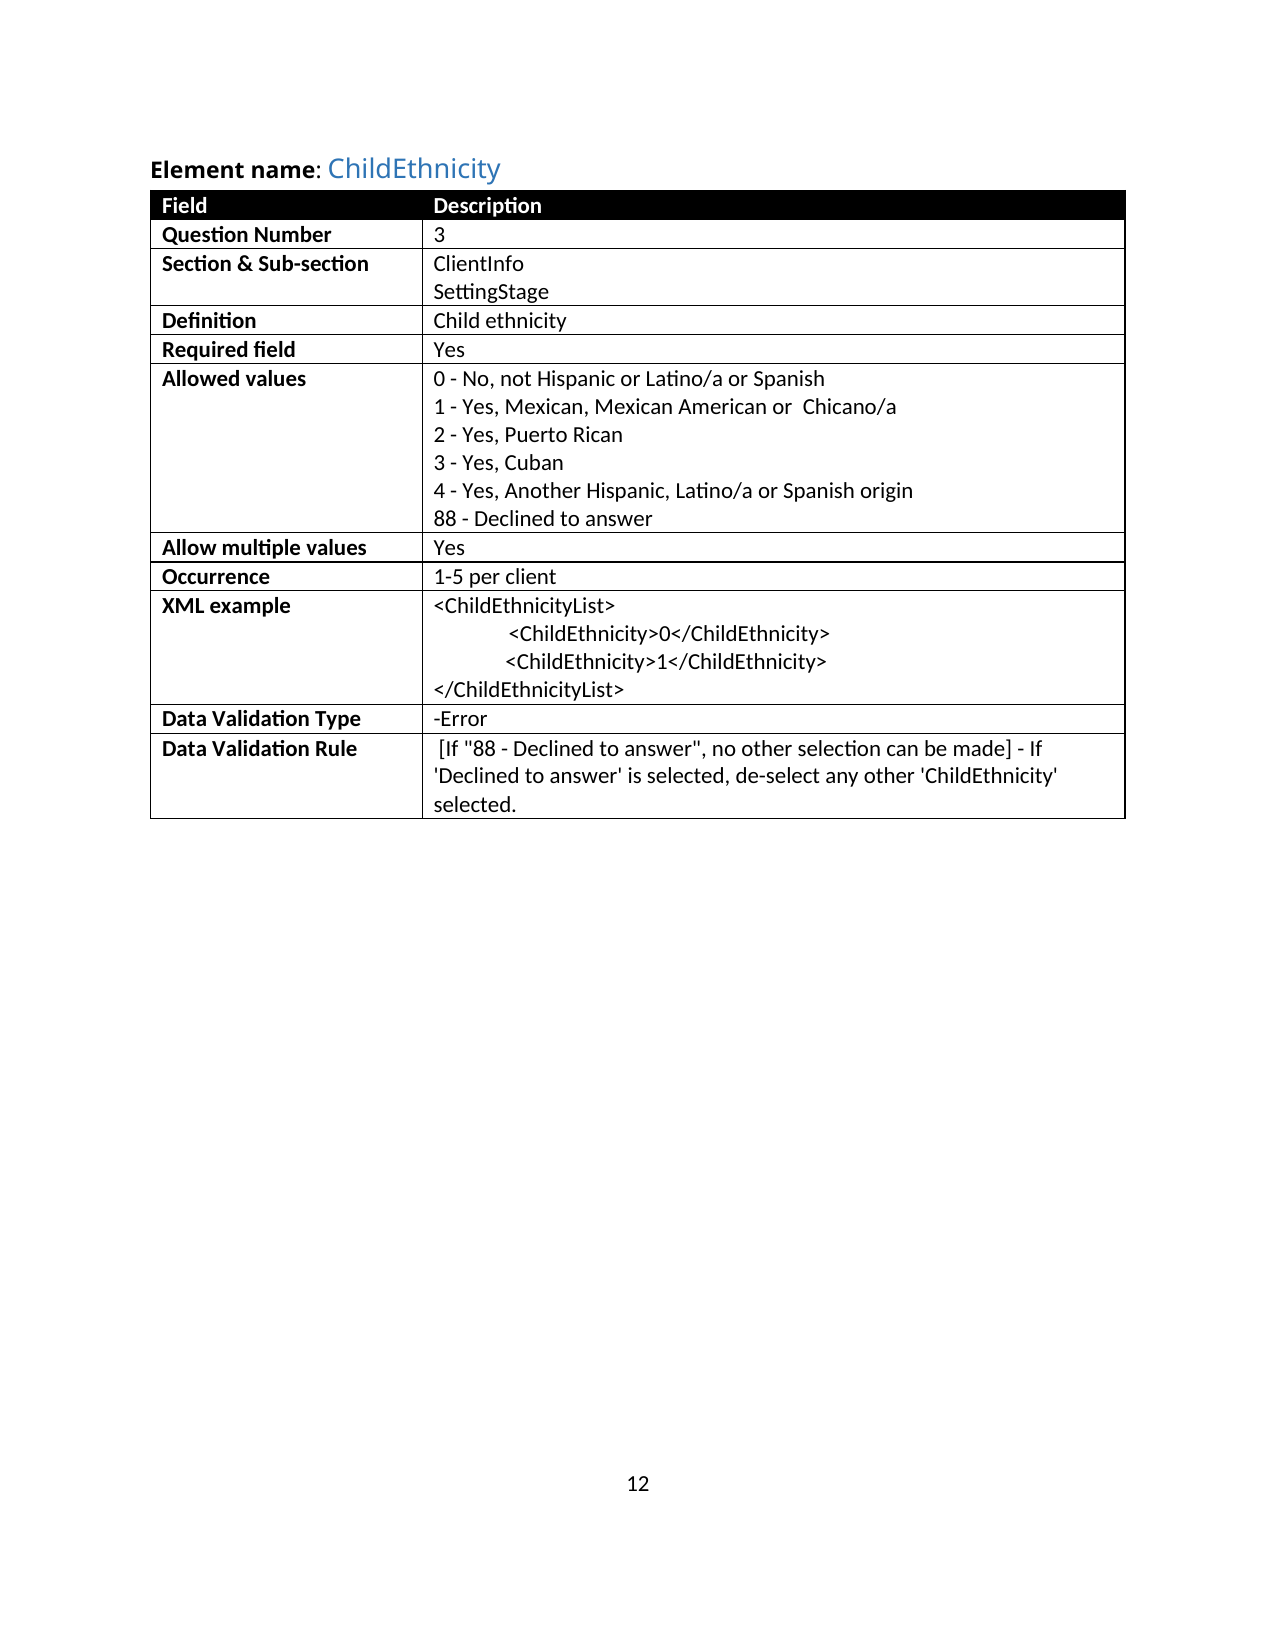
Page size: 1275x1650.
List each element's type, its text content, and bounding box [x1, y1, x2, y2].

table_cell Child ethnicity [423, 306, 1124, 334]
table_cell Yes [423, 533, 1124, 561]
subtitle Element name: ChildEthnicity [150, 150, 1125, 187]
table_cell 1-5 per client [423, 563, 1124, 590]
table_cell Allowed values [151, 364, 422, 532]
table_cell Allow multiple values [151, 533, 422, 561]
table_cell Section & Sub-section [151, 249, 422, 305]
table_cell XML example [151, 591, 422, 703]
table_cell <ChildEthnicityList> <ChildEthnicity>0</ChildEthnicity> <ChildEthnicity>1</ChildEthnicity> </ChildEthnicityList> [423, 591, 1124, 703]
table_cell Required field [151, 335, 422, 363]
table_header Description [423, 191, 1124, 219]
table_cell Definition [151, 306, 422, 334]
table_cell [If "88 - Declined to answer", no other selection can be made] - If 'Declined to answer' is selected, de-select any other 'ChildEthnicity' selected. [423, 734, 1124, 818]
table_cell 0 - No, not Hispanic or Latino/a or Spanish 1 - Yes, Mexican, Mexican American or Chicano/a 2 - Yes, Puerto Rican 3 - Yes, Cuban 4 - Yes, Another Hispanic, Latino/a or Spanish origin 88 - Declined to answer [423, 364, 1124, 532]
table_cell Question Number [151, 220, 422, 248]
table_cell Yes [423, 335, 1124, 363]
table_cell Occurrence [151, 563, 422, 590]
table_header Field [151, 191, 422, 219]
table_cell -Error [423, 705, 1124, 733]
table_cell ClientInfo SettingStage [423, 249, 1124, 305]
table_cell Data Validation Type [151, 705, 422, 733]
table_cell 3 [423, 220, 1124, 248]
table_cell Data Validation Rule [151, 734, 422, 818]
